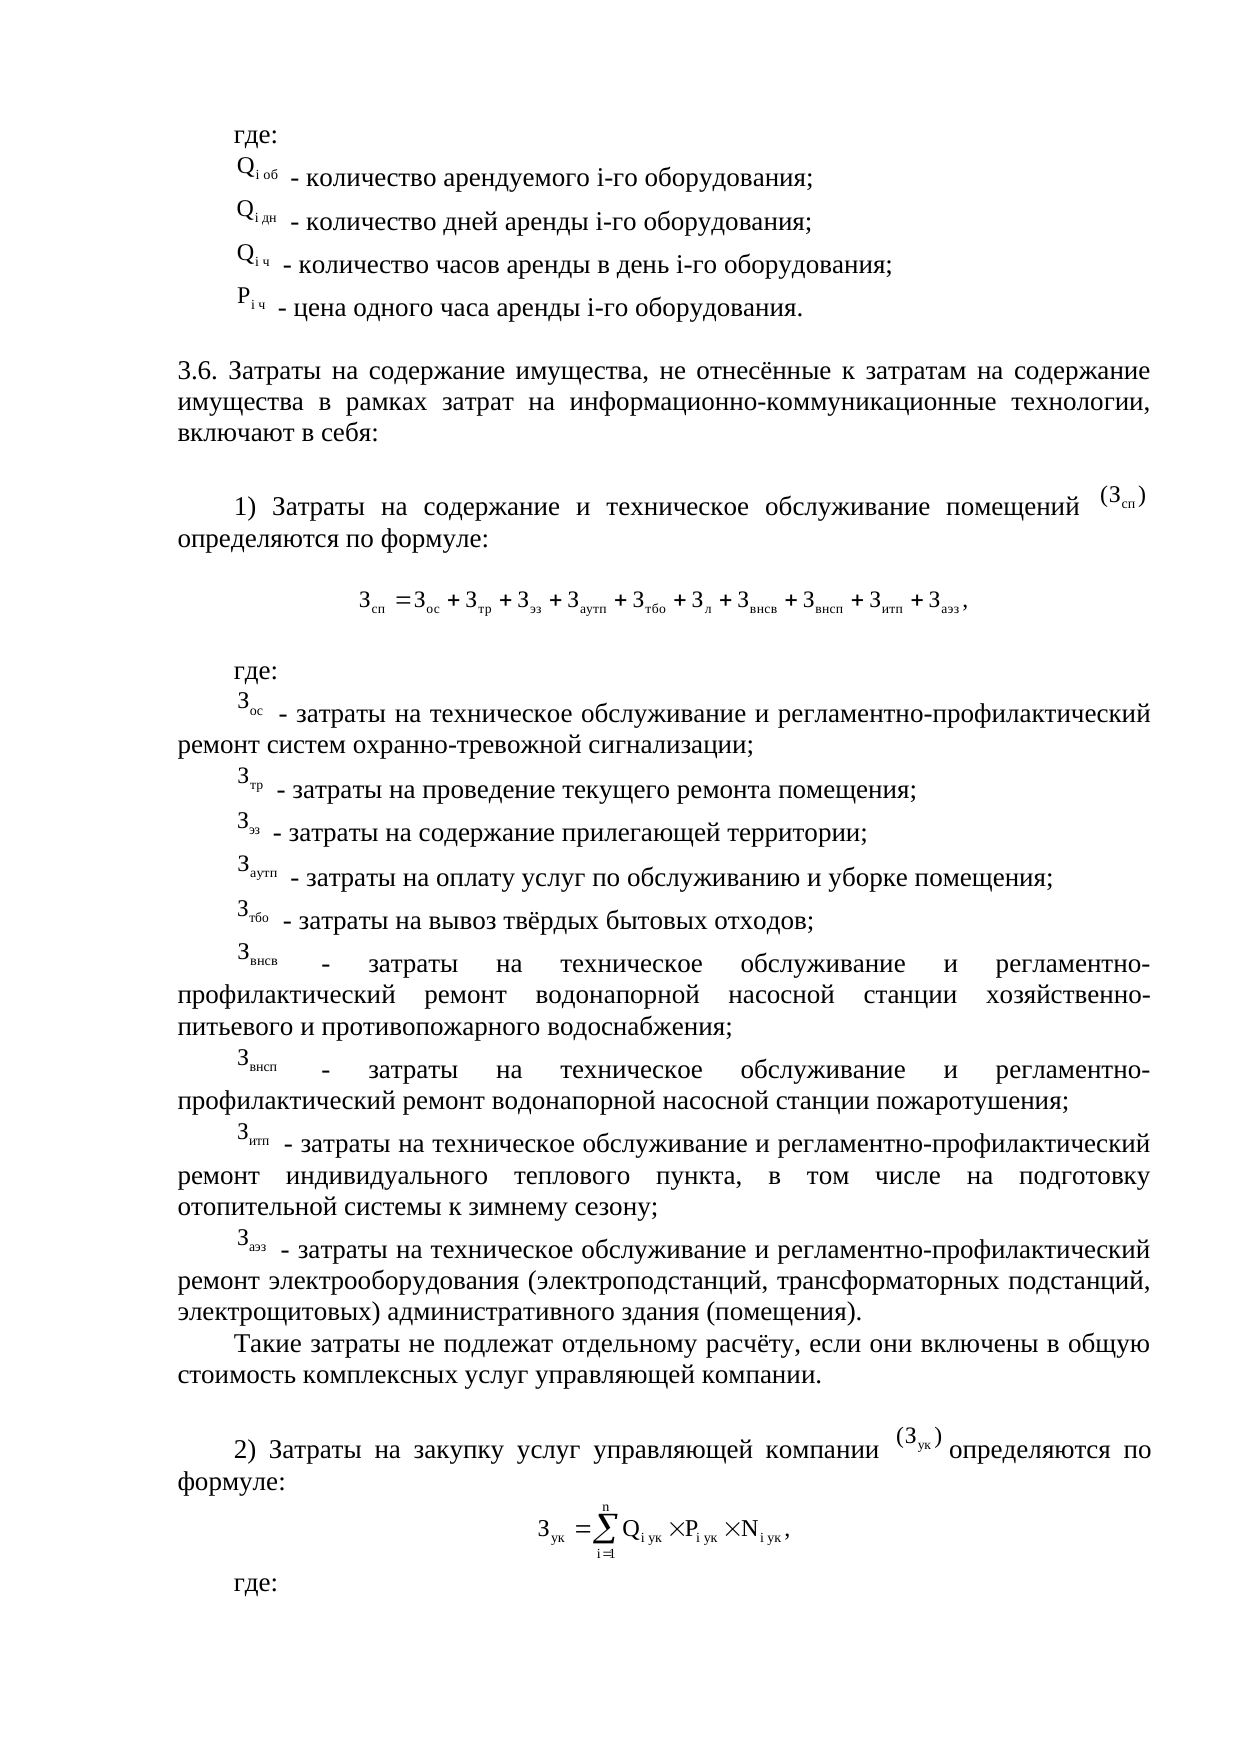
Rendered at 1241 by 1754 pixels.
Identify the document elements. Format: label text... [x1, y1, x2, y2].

text - затраты на техническое обслуживание и регламентно-профилактический ремонт индивидуального теплового пункта, в том числе на подготовку отопительной системы к зимнему сезону; [177, 1115, 1152, 1221]
text - затраты на оплату услуг по обслуживанию и уборке помещения; [177, 847, 1152, 892]
text Такие затраты не подлежат отдельному расчёту, если они включены в общую стоимость комплексных услуг управляющей компании. [177, 1327, 1152, 1389]
text - затраты на техническое обслуживание и регламентно-профилактический ремонт водонапорной насосной станции пожаротушения; [177, 1041, 1152, 1115]
text - количество арендуемого i-го оборудования; [177, 149, 1152, 193]
text - количество часов аренды в день i-го оборудования; [177, 236, 1152, 279]
text - затраты на проведение текущего ремонта помещения; [177, 759, 1152, 804]
text - затраты на содержание прилегающей территории; [177, 804, 1152, 847]
text 3.6. Затраты на содержание имущества, не отнесённые к затратам на содержание имущества в рамках затрат на информационно-коммуникационные технологии, включают в себя: [177, 354, 1152, 447]
text - затраты на техническое обслуживание и регламентно-профилактический ремонт электрооборудования (электроподстанций, трансформаторных подстанций, электрощитовых) административного здания (помещения). [177, 1221, 1152, 1327]
text 1) Затраты на содержание и техническое обслуживание помещений определяются по формуле: [177, 478, 1152, 553]
text - затраты на техническое обслуживание и регламентно-профилактический ремонт водонапорной насосной станции хозяйственно-питьевого и противопожарного водоснабжения; [177, 935, 1152, 1041]
text 2) Затраты на закупку услуг управляющей компании определяются по формуле: [177, 1420, 1152, 1496]
text - затраты на вывоз твёрдых бытовых отходов; [177, 892, 1152, 935]
text где: [177, 654, 1152, 685]
text где: [177, 118, 1152, 149]
text - затраты на техническое обслуживание и регламентно-профилактический ремонт систем охранно-тревожной сигнализации; [177, 685, 1152, 759]
text - количество дней аренды i-го оборудования; [177, 193, 1152, 236]
text - цена одного часа аренды i-го оборудования. [177, 279, 1152, 323]
text где: [177, 1566, 1152, 1597]
